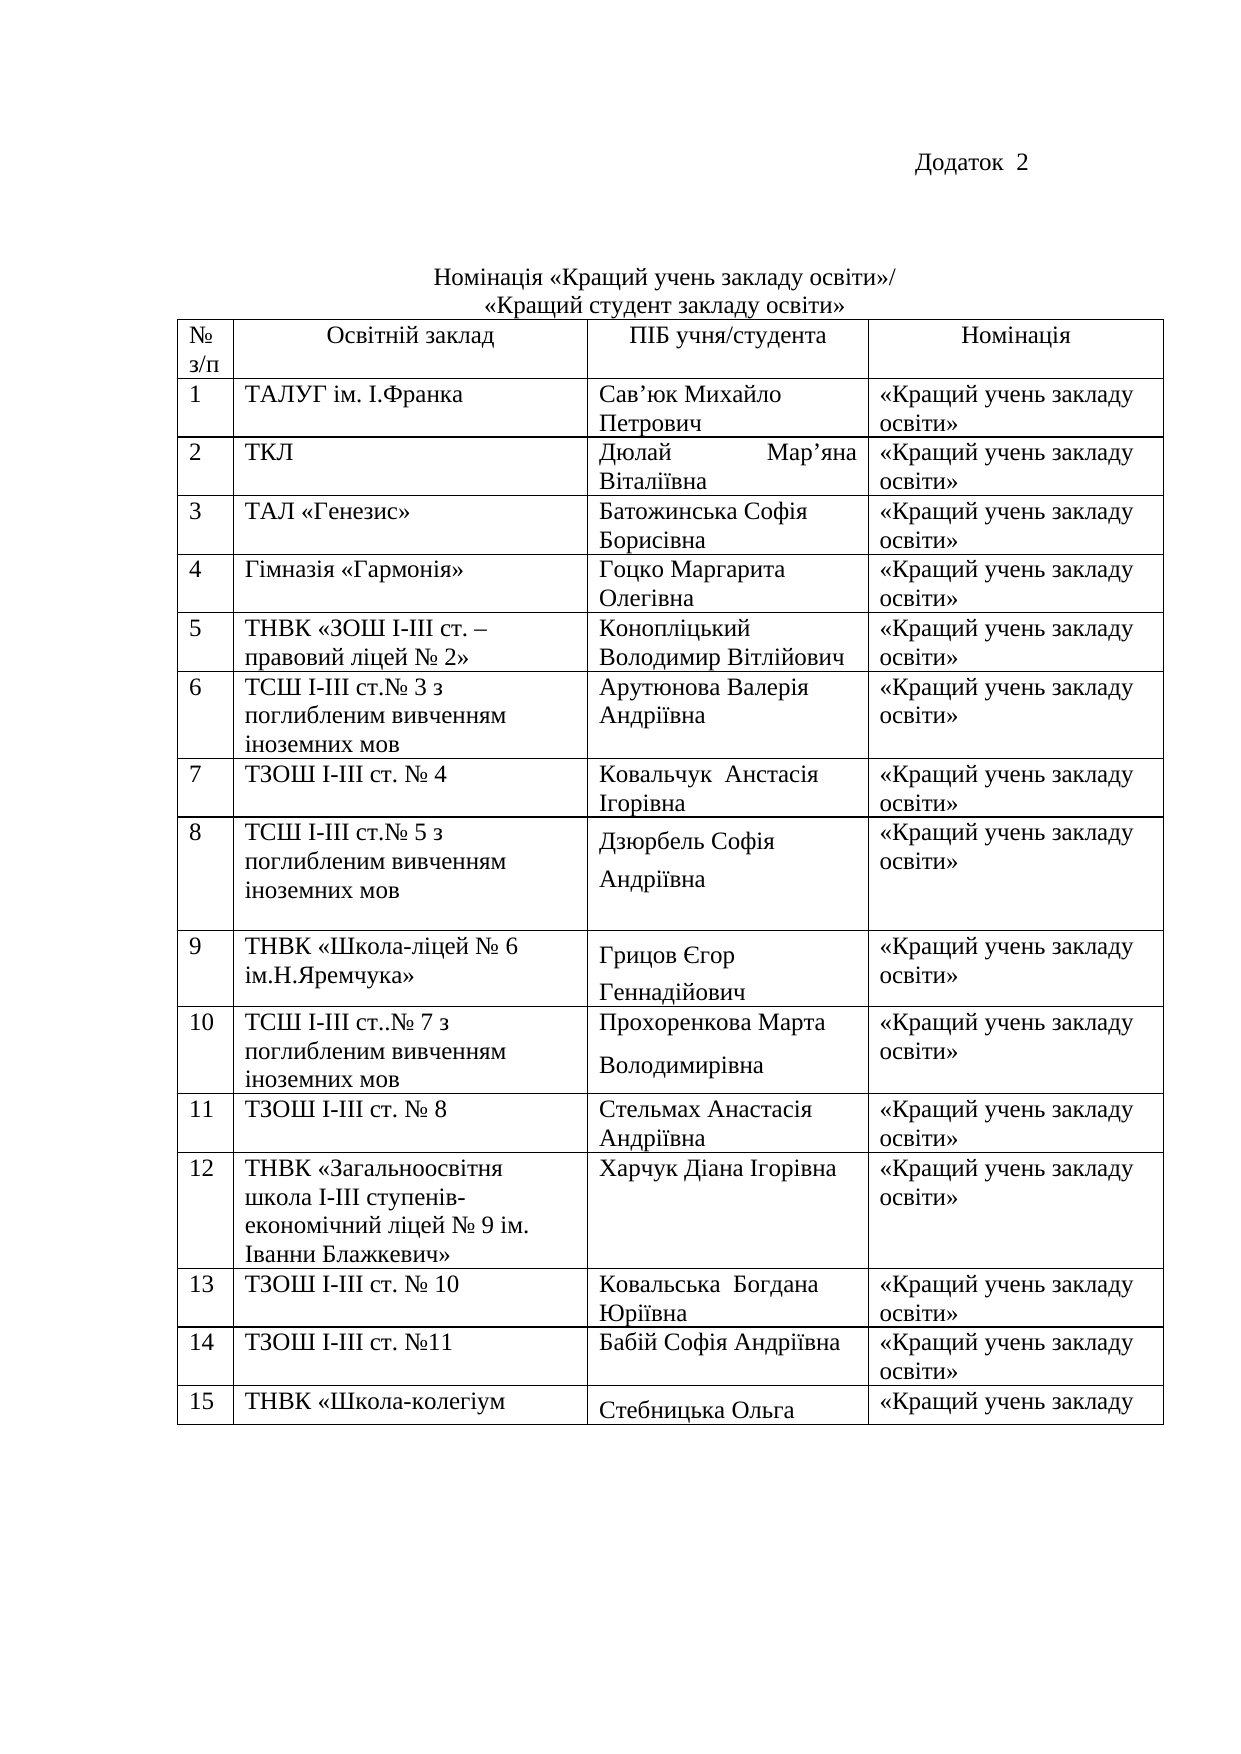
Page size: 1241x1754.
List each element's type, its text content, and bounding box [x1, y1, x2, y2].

table_cell 7 [178, 759, 233, 816]
table_cell Ковальська Богдана Юріївна [687, 1269, 868, 1326]
table_cell 1 [178, 379, 233, 436]
table_cell Бабій Софія Андріївна [588, 1328, 868, 1385]
table_cell 14 [178, 1328, 233, 1385]
table_cell ТЗОШ І-ІІІ ст. № 10 [234, 1269, 587, 1326]
table_cell ТСШ І-ІІІ ст..№ 7 з поглибленим вивченням іноземних мов [234, 1007, 587, 1093]
table_cell 11 [178, 1094, 233, 1152]
table_cell «Кращий учень закладу освіти» [869, 672, 1163, 758]
table_cell ТСШ І-ІІІ ст.№ 5 з поглибленим вивченням іноземних мов [234, 818, 587, 930]
table_cell 3 [178, 496, 233, 553]
table_cell 12 [178, 1153, 233, 1268]
table_cell ТНВК «ЗОШ І-ІІІ ст. – правовий ліцей № 2» [234, 613, 587, 671]
table_cell Харчук Діана Ігорівна [588, 1153, 868, 1268]
table_cell Гоцко Маргарита Олегівна [588, 555, 868, 612]
table_cell «Кращий учень закладу освіти» [869, 818, 1163, 930]
table_cell ТАЛ «Генезис» [234, 496, 587, 553]
table_cell Сав’юк Михайло Петрович [588, 379, 868, 436]
text Номінація «Кращий учень закладу освіти»/ [177, 262, 1152, 291]
table_cell Дзюрбель Софія Андріївна [588, 818, 868, 930]
table_cell ТНВК «Школа-ліцей № 6 ім.Н.Яремчука» [234, 931, 587, 1006]
table_header №з/п [178, 320, 233, 378]
table_cell 5 [178, 613, 233, 671]
table_cell Стельмах Анастасія Андріївна [588, 1094, 868, 1152]
table_cell «Кращий учень закладу освіти» [869, 931, 1163, 1006]
table_cell 8 [178, 818, 233, 930]
table_cell ТЗОШ І-ІІІ ст. №11 [234, 1328, 587, 1385]
table_cell Ковальчук Анстасія Ігорівна [686, 759, 868, 816]
table_cell «Кращий учень закладу освіти» [869, 1007, 1163, 1093]
table_cell 13 [178, 1269, 233, 1326]
table_cell 2 [178, 438, 233, 495]
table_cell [588, 1386, 868, 1423]
table_cell ТКЛ [234, 438, 587, 495]
table_header ПІБ учня/студента [588, 320, 868, 378]
table_cell Грицов Єгор Геннадійович [588, 931, 868, 1006]
table_cell ТНВК «Загальноосвітня школа І-ІІІ ступенів- економічний ліцей № 9 ім. Іванни Блажкевич» [234, 1153, 587, 1268]
text Додаток 2 [841, 147, 1152, 176]
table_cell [234, 1386, 587, 1423]
table_cell Дюлай Мар’яна Віталіївна [588, 438, 868, 495]
table_cell «Кращий учень закладу освіти» [869, 496, 1163, 553]
table_cell «Кращий учень закладу освіти» [869, 555, 1163, 612]
table_cell Арутюнова Валерія Андріївна [588, 672, 868, 758]
table_cell «Кращий учень закладу освіти» [869, 1328, 1163, 1385]
table_cell 4 [178, 555, 233, 612]
table_cell «Кращий учень закладу освіти» [869, 438, 1163, 495]
table_cell Прохоренкова Марта Володимирівна [588, 1007, 868, 1093]
table_cell ТЗОШ І-ІІІ ст. № 4 [234, 759, 587, 816]
table_cell «Кращий учень закладу освіти» [869, 1269, 1163, 1326]
table_cell Батожинська Софія Борисівна [588, 496, 868, 553]
table_cell Гімназія «Гармонія» [234, 555, 587, 612]
table_cell 10 [178, 1007, 233, 1093]
table_cell ТЗОШ І-ІІІ ст. № 8 [234, 1094, 587, 1152]
table_cell 15 [178, 1386, 233, 1423]
table_cell ТАЛУГ ім. І.Франка [234, 379, 587, 436]
table_cell «Кращий учень закладу освіти» [869, 1153, 1163, 1268]
table_cell 9 [178, 931, 233, 1006]
text «Кращий студент закладу освіти» [177, 291, 1152, 319]
table_cell 6 [178, 672, 233, 758]
table_header Освітній заклад [234, 320, 587, 378]
table_header Номінація [869, 320, 1163, 378]
table_cell Конопліцький Володимир Вітлійович [588, 613, 868, 671]
table_cell «Кращий учень закладу освіти» [869, 1094, 1163, 1152]
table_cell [869, 1386, 1163, 1423]
table_cell «Кращий учень закладу освіти» [869, 613, 1163, 671]
table_cell «Кращий учень закладу освіти» [869, 759, 1163, 816]
table_cell «Кращий учень закладу освіти» [869, 379, 1163, 436]
table_cell ТСШ І-ІІІ ст.№ 3 з поглибленим вивченням іноземних мов [234, 672, 587, 758]
